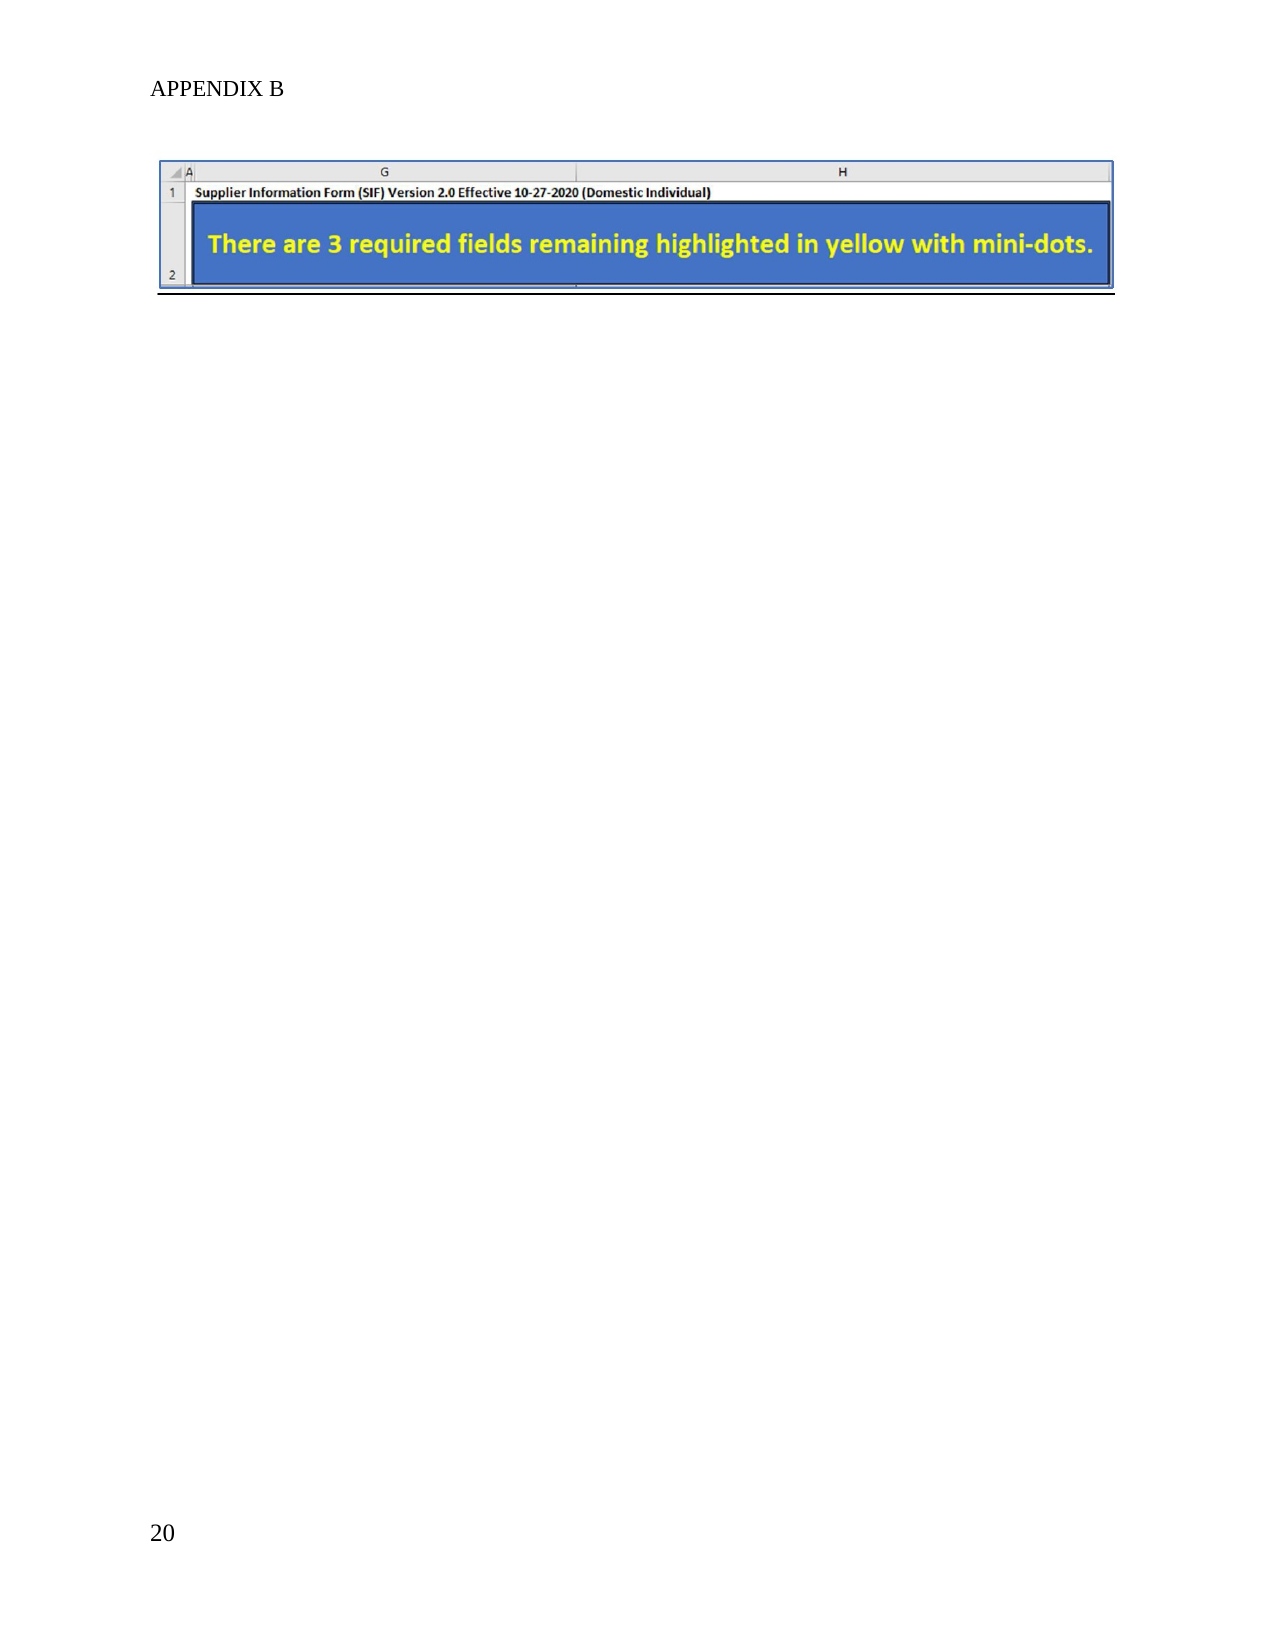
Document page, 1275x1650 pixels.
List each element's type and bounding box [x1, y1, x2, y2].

picture [150, 150, 1125, 306]
